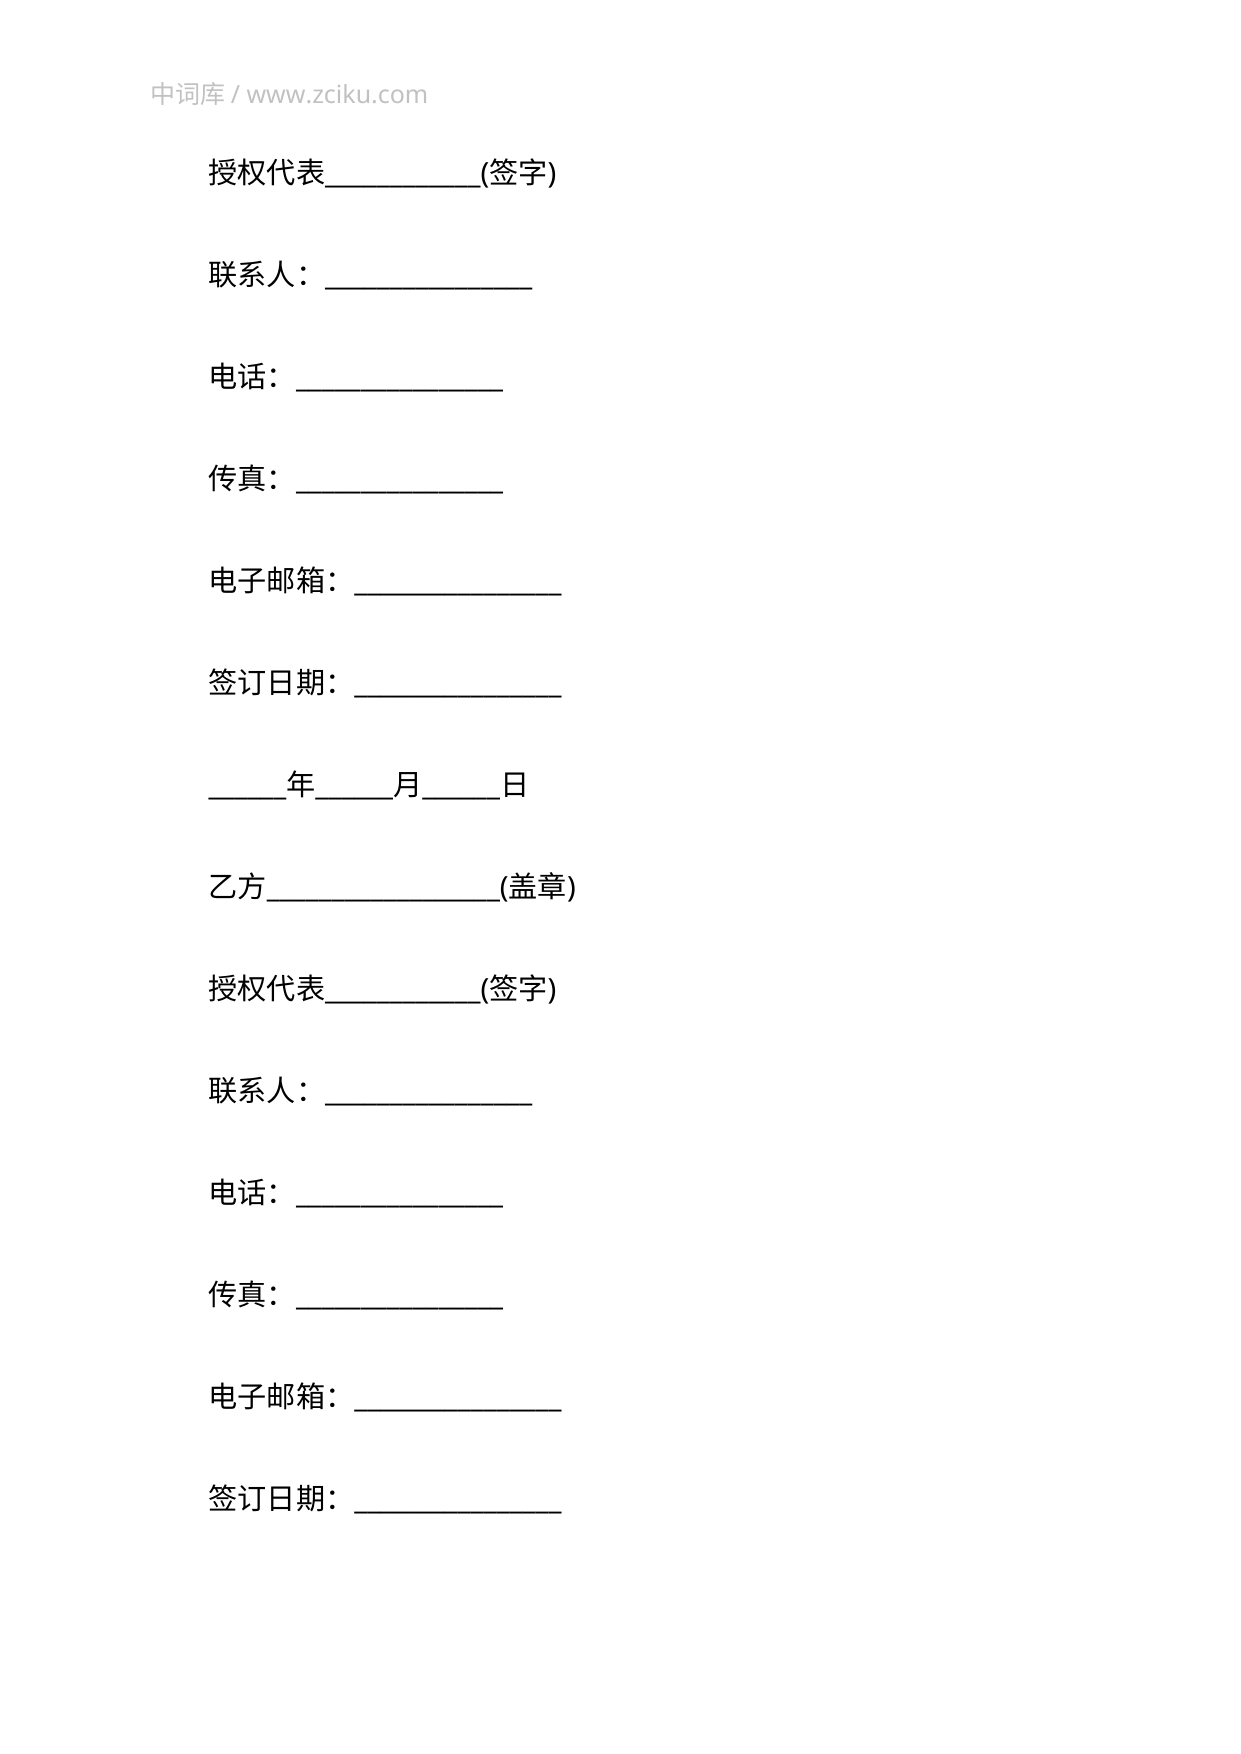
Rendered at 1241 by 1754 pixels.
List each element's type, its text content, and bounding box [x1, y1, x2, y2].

text 签订日期：________________ [150, 660, 1090, 702]
text ______年______月______日 [150, 762, 1090, 804]
text 联系人：________________ [150, 252, 1090, 294]
text 电子邮箱：________________ [150, 1374, 1090, 1416]
text 签订日期：________________ [150, 1476, 1090, 1518]
text 传真：________________ [150, 456, 1090, 498]
text 电话：________________ [150, 354, 1090, 396]
text 联系人：________________ [150, 1068, 1090, 1110]
text 电话：________________ [150, 1170, 1090, 1212]
text 授权代表____________(签字) [150, 966, 1090, 1008]
text 电子邮箱：________________ [150, 558, 1090, 600]
text 传真：________________ [150, 1272, 1090, 1314]
text 授权代表____________(签字) [150, 150, 1090, 192]
text 乙方__________________(盖章) [150, 864, 1090, 906]
